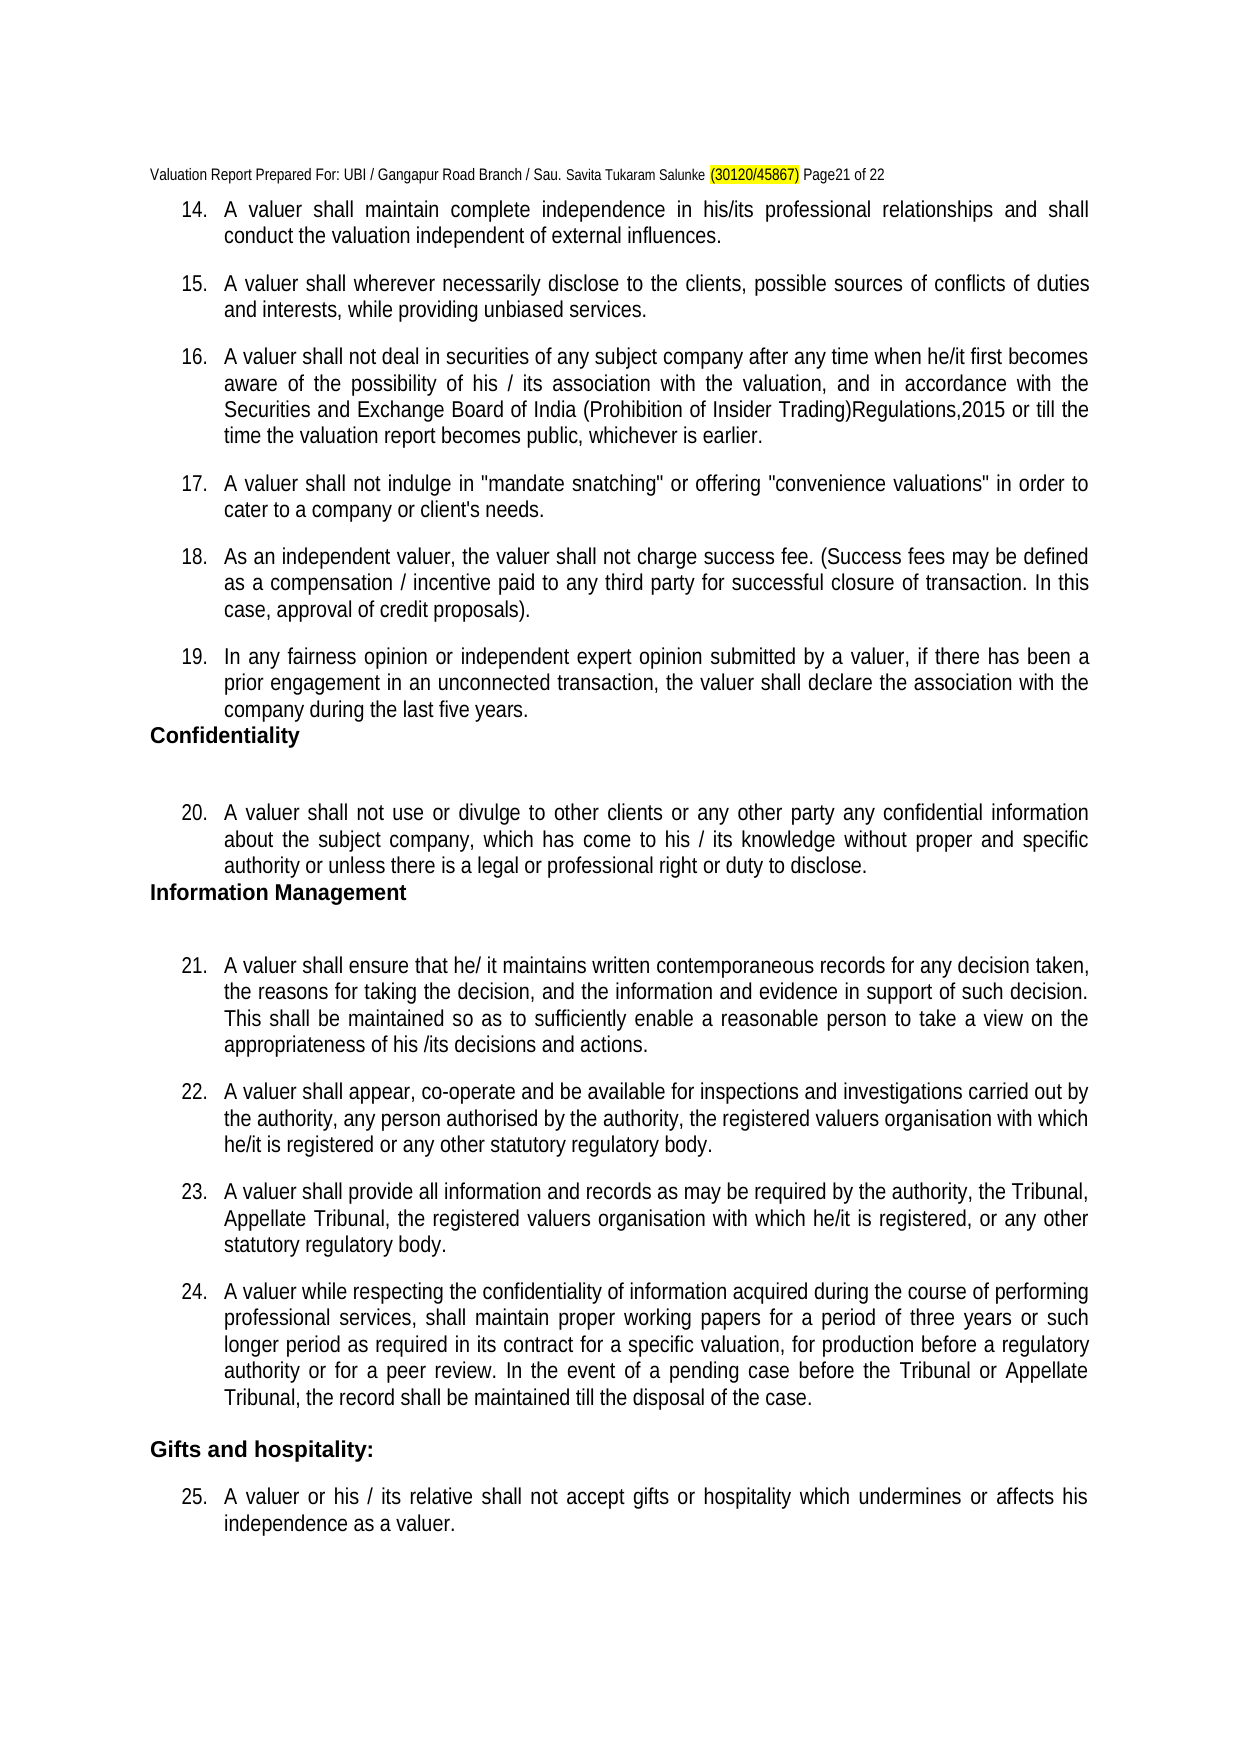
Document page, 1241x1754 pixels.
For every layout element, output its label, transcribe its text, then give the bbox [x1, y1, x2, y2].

list A valuer shall maintain complete independence in his/its professional relationships and shall conduct the valuation independent of external influences. [194, 196, 1090, 249]
list A valuer or his / its relative shall not accept gifts or hospitality which undermines or affects his independence as a valuer. [194, 1483, 1090, 1536]
list A valuer shall not deal in securities of any subject company after any time when he/it first becomes aware of the possibility of his / its association with the valuation, and in accordance with the Securities and Exchange Board of India (Prohibition of Insider Trading)Regulations,2015 or till the time the valuation report becomes public, whichever is earlier. [194, 343, 1090, 449]
list A valuer shall not indulge in "mandate snatching" or offering "convenience valuations" in order to cater to a company or client's needs. [194, 469, 1090, 522]
list As an independent valuer, the valuer shall not charge success fee. (Success fees may be defined as a compensation / incentive paid to any third party for successful closure of transaction. In this case, approval of credit proposals). [194, 543, 1090, 622]
list In any fairness opinion or independent expert opinion submitted by a valuer, if there has been a prior engagement in an unconnected transaction, the valuer shall declare the association with the company during the last five years. [194, 643, 1090, 722]
text Gifts and hospitality: [150, 1436, 1090, 1462]
list A valuer shall not use or divulge to other clients or any other party any confidential information about the subject company, which has come to his / its knowledge without proper and specific authority or unless there is a legal or professional right or duty to disclose. [194, 799, 1090, 878]
list A valuer shall appear, co-operate and be available for inspections and investigations carried out by the authority, any person authorised by the authority, the registered valuers organisation with which he/it is registered or any other statutory regulatory body. [194, 1078, 1090, 1157]
text Information Management [150, 878, 1090, 905]
list A valuer while respecting the confidentiality of information acquired during the course of performing professional services, shall maintain proper working papers for a period of three years or such longer period as required in its contract for a specific valuation, for production before a regulatory authority or for a peer review. In the event of a pending case before the Tribunal or Appellate Tribunal, the record shall be maintained till the disposal of the case. [194, 1278, 1090, 1410]
text Confidentiality [150, 722, 1090, 748]
list A valuer shall provide all information and records as may be required by the authority, the Tribunal, Appellate Tribunal, the registered valuers organisation with which he/it is registered, or any other statutory regulatory body. [194, 1178, 1090, 1257]
list A valuer shall wherever necessarily disclose to the clients, possible sources of conflicts of duties and interests, while providing unbiased services. [194, 270, 1090, 322]
list A valuer shall ensure that he/ it maintains written contemporaneous records for any decision taken, the reasons for taking the decision, and the information and evidence in support of such decision. This shall be maintained so as to sufficiently enable a reasonable person to take a view on the appropriateness of his /its decisions and actions. [194, 952, 1090, 1057]
